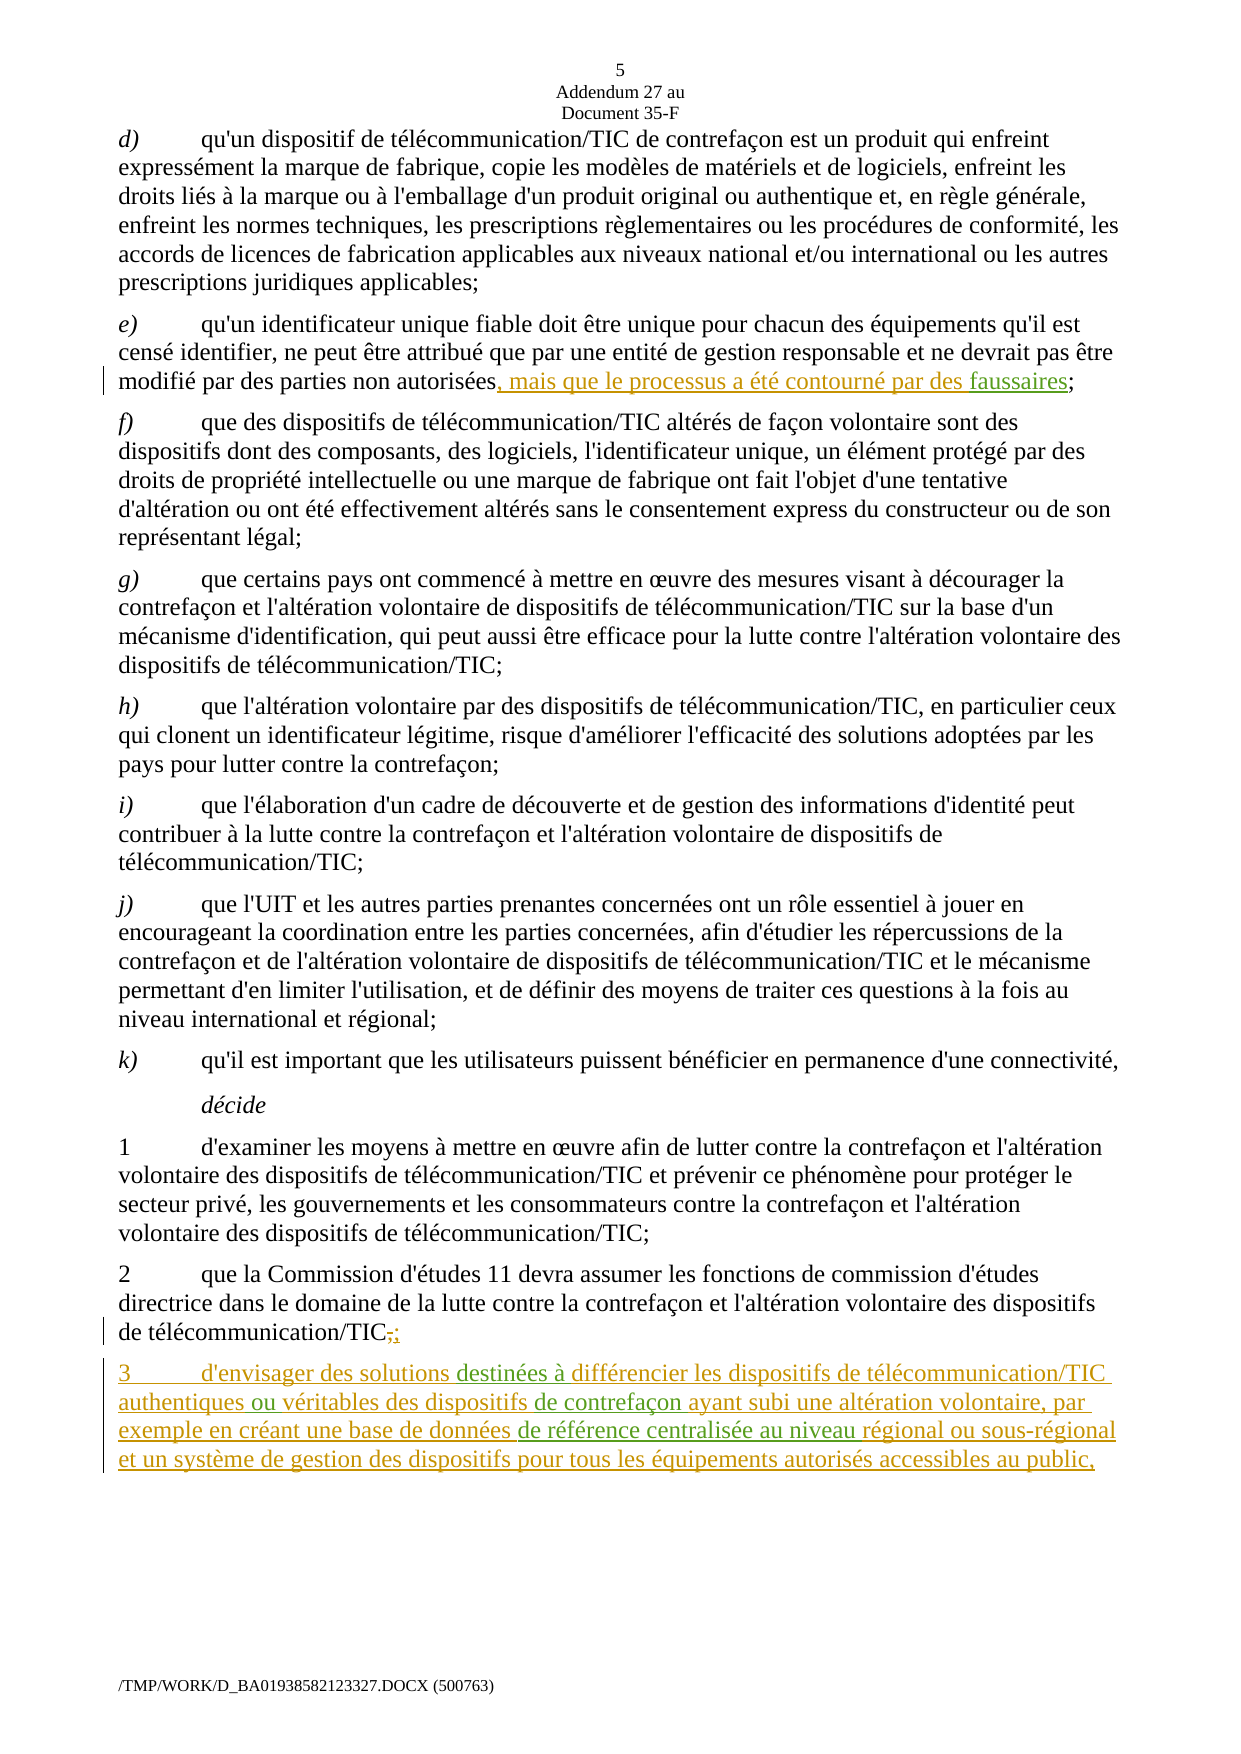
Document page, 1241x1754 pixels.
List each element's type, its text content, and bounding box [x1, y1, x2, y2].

text 1 d'examiner les moyens à mettre en œuvre afin de lutter contre la contrefaçon et l'altération volontaire des dispositifs de télécommunication/TIC et prévenir ce phénomène pour protéger le secteur privé, les gouvernements et les consommateurs contre la contrefaçon et l'altération volontaire des dispositifs de télécommunication/TIC; [118, 1132, 1122, 1247]
text i) que l'élaboration d'un cadre de découverte et de gestion des informations d'identité peut contribuer à la lutte contre la contrefaçon et l'altération volontaire de dispositifs de télécommunication/TIC; [118, 790, 1122, 876]
text j) que l'UIT et les autres parties prenantes concernées ont un rôle essentiel à jouer en encourageant la coordination entre les parties concernées, afin d'étudier les répercussions de la contrefaçon et de l'altération volontaire de dispositifs de télécommunication/TIC et le mécanisme permettant d'en limiter l'utilisation, et de définir des moyens de traiter ces questions à la fois au niveau international et régional; [118, 889, 1122, 1032]
text h) que l'altération volontaire par des dispositifs de télécommunication/TIC, en particulier ceux qui clonent un identificateur légitime, risque d'améliorer l'efficacité des solutions adoptées par les pays pour lutter contre la contrefaçon; [118, 691, 1122, 777]
text k) qu'il est important que les utilisateurs puissent bénéficier en permanence d'une connectivité, [118, 1045, 1122, 1074]
text e) qu'un identificateur unique fiable doit être unique pour chacun des équipements qu'il est censé identifier, ne peut être attribué que par une entité de gestion responsable et ne devrait pas être modifié par des parties non autorisées; [118, 309, 1122, 395]
text f) que des dispositifs de télécommunication/TIC altérés de façon volontaire sont des dispositifs dont des composants, des logiciels, l'identificateur unique, un élément protégé par des droits de propriété intellectuelle ou une marque de fabrique ont fait l'objet d'une tentative d'altération ou ont été effectivement altérés sans le consentement express du constructeur ou de son représentant légal; [118, 407, 1122, 551]
text g) que certains pays ont commencé à mettre en œuvre des mesures visant à décourager la contrefaçon et l'altération volontaire de dispositifs de télécommunication/TIC sur la base d'un mécanisme d'identification, qui peut aussi être efficace pour la lutte contre l'altération volontaire des dispositifs de télécommunication/TIC; [118, 564, 1122, 679]
text d) qu'un dispositif de télécommunication/TIC de contrefaçon est un produit qui enfreint expressément la marque de fabrique, copie les modèles de matériels et de logiciels, enfreint les droits liés à la marque ou à l'emballage d'un produit original ou authentique et, en règle générale, enfreint les normes techniques, les prescriptions règlementaires ou les procédures de conformité, les accords de licences de fabrication applicables aux niveaux national et/ou international ou les autres prescriptions juridiques applicables; [118, 124, 1122, 296]
text 2 que la Commission d'études 11 devra assumer les fonctions de commission d'études directrice dans le domaine de la lutte contre la contrefaçon et l'altération volontaire des dispositifs de télécommunication/TIC [118, 1259, 1122, 1345]
text décide [201, 1090, 1122, 1119]
